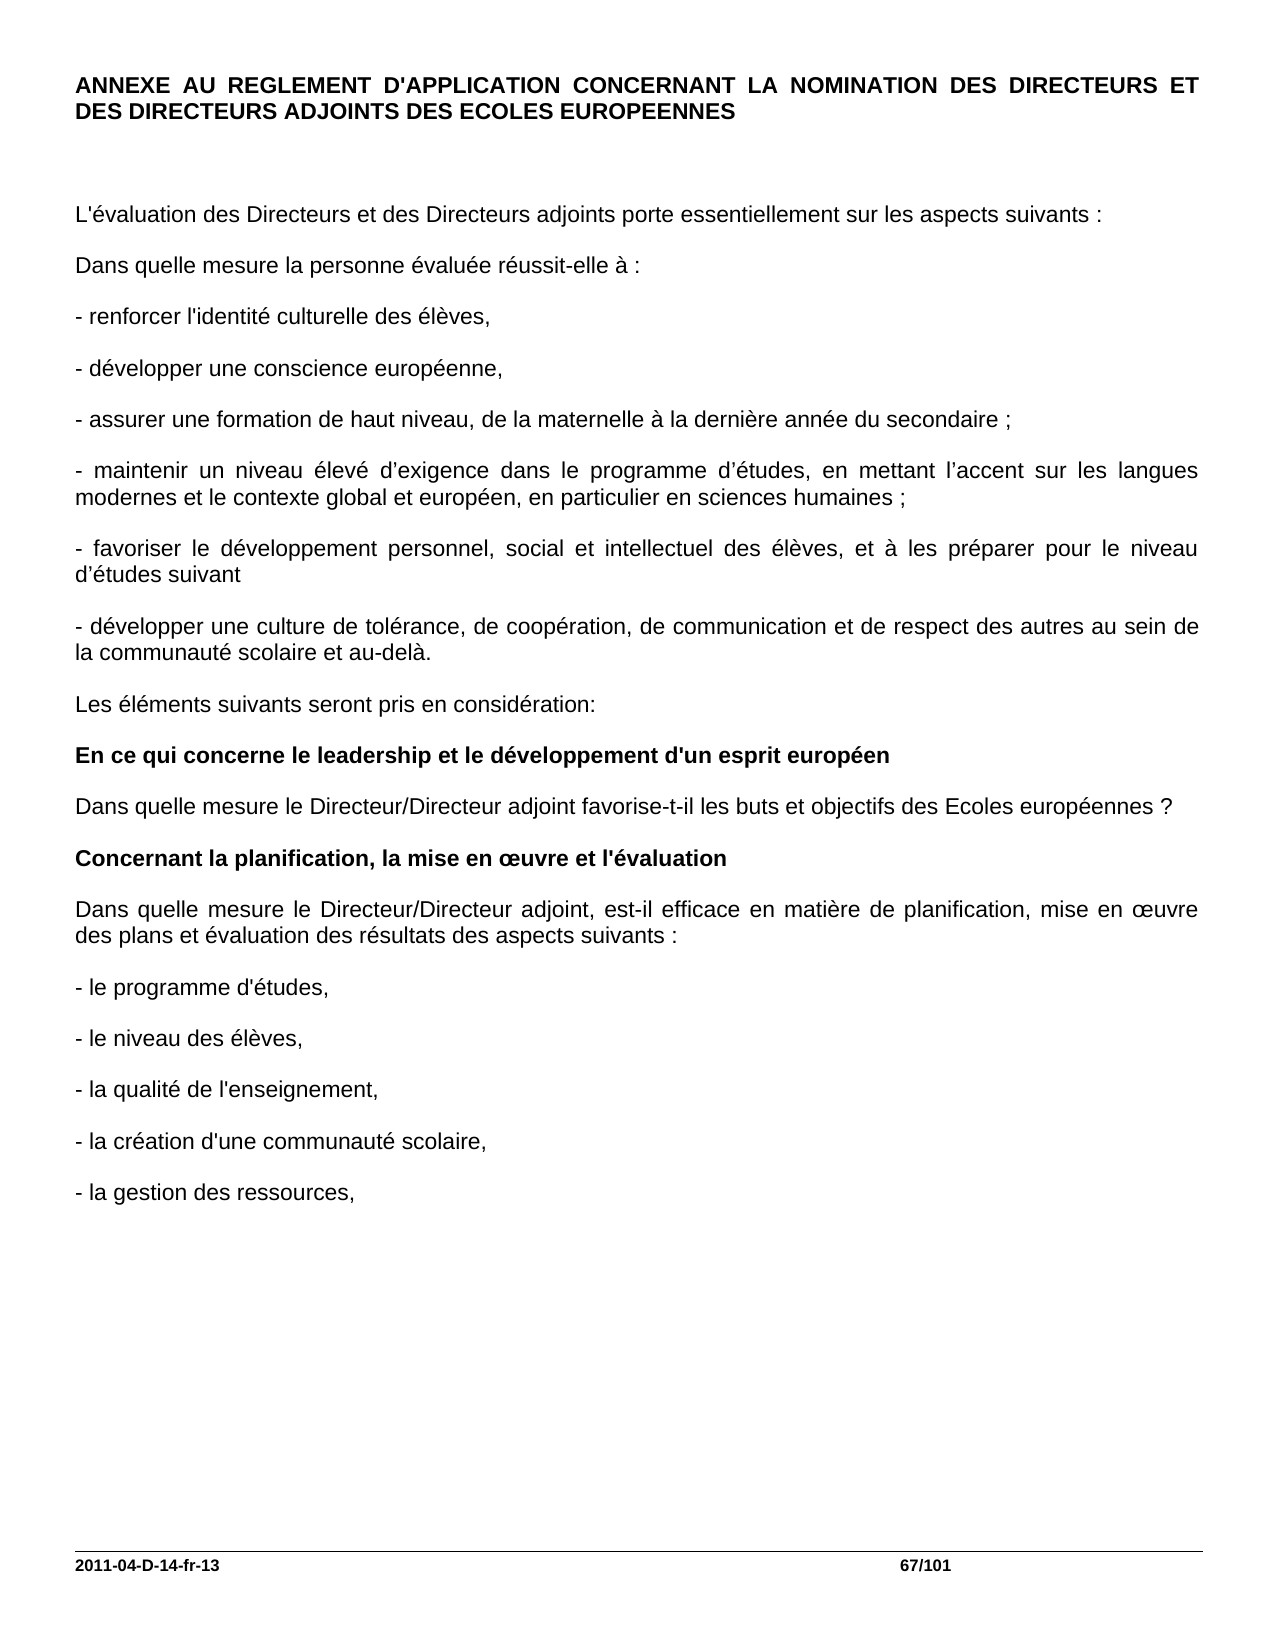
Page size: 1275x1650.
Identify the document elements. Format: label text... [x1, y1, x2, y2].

text L'évaluation des Directeurs et des Directeurs adjoints porte essentiellement sur les aspects suivants : [75, 201, 1200, 227]
text - la gestion des ressources, [75, 1179, 1200, 1205]
text Dans quelle mesure le Directeur/Directeur adjoint, est-il efficace en matière de planification, mise en œuvre des plans et évaluation des résultats des aspects suivants : [75, 896, 1200, 949]
text - renforcer l'identité culturelle des élèves, [75, 303, 1200, 330]
text Dans quelle mesure le Directeur/Directeur adjoint favorise-t-il les buts et objectifs des Ecoles européennes ? [75, 793, 1200, 819]
text Dans quelle mesure la personne évaluée réussit-elle à : [75, 252, 1200, 278]
text - assurer une formation de haut niveau, de la maternelle à la dernière année du secondaire ; [75, 406, 1200, 432]
text - le programme d'études, [75, 974, 1200, 1000]
text - favoriser le développement personnel, social et intellectuel des élèves, et à les préparer pour le niveau d’études suivant [75, 535, 1200, 588]
text Les éléments suivants seront pris en considération: [75, 691, 1200, 717]
text - la création d'une communauté scolaire, [75, 1128, 1200, 1154]
text - développer une culture de tolérance, de coopération, de communication et de respect des autres au sein de la communauté scolaire et au-delà. [75, 613, 1200, 666]
text En ce qui concerne le leadership et le développement d'un esprit européen [75, 742, 1200, 768]
text Concernant la planification, la mise en œuvre et l'évaluation [75, 844, 1200, 871]
text ANNEXE AU REGLEMENT D'APPLICATION CONCERNANT LA NOMINATION DES DIRECTEURS ET DES DIRECTEURS ADJOINTS DES ECOLES EUROPEENNES [75, 72, 1200, 124]
text - la qualité de l'enseignement, [75, 1076, 1200, 1103]
text - maintenir un niveau élevé d’exigence dans le programme d’études, en mettant l’accent sur les langues modernes et le contexte global et européen, en particulier en sciences humaines ; [75, 457, 1200, 510]
text - le niveau des élèves, [75, 1025, 1200, 1051]
text - développer une conscience européenne, [75, 355, 1200, 381]
